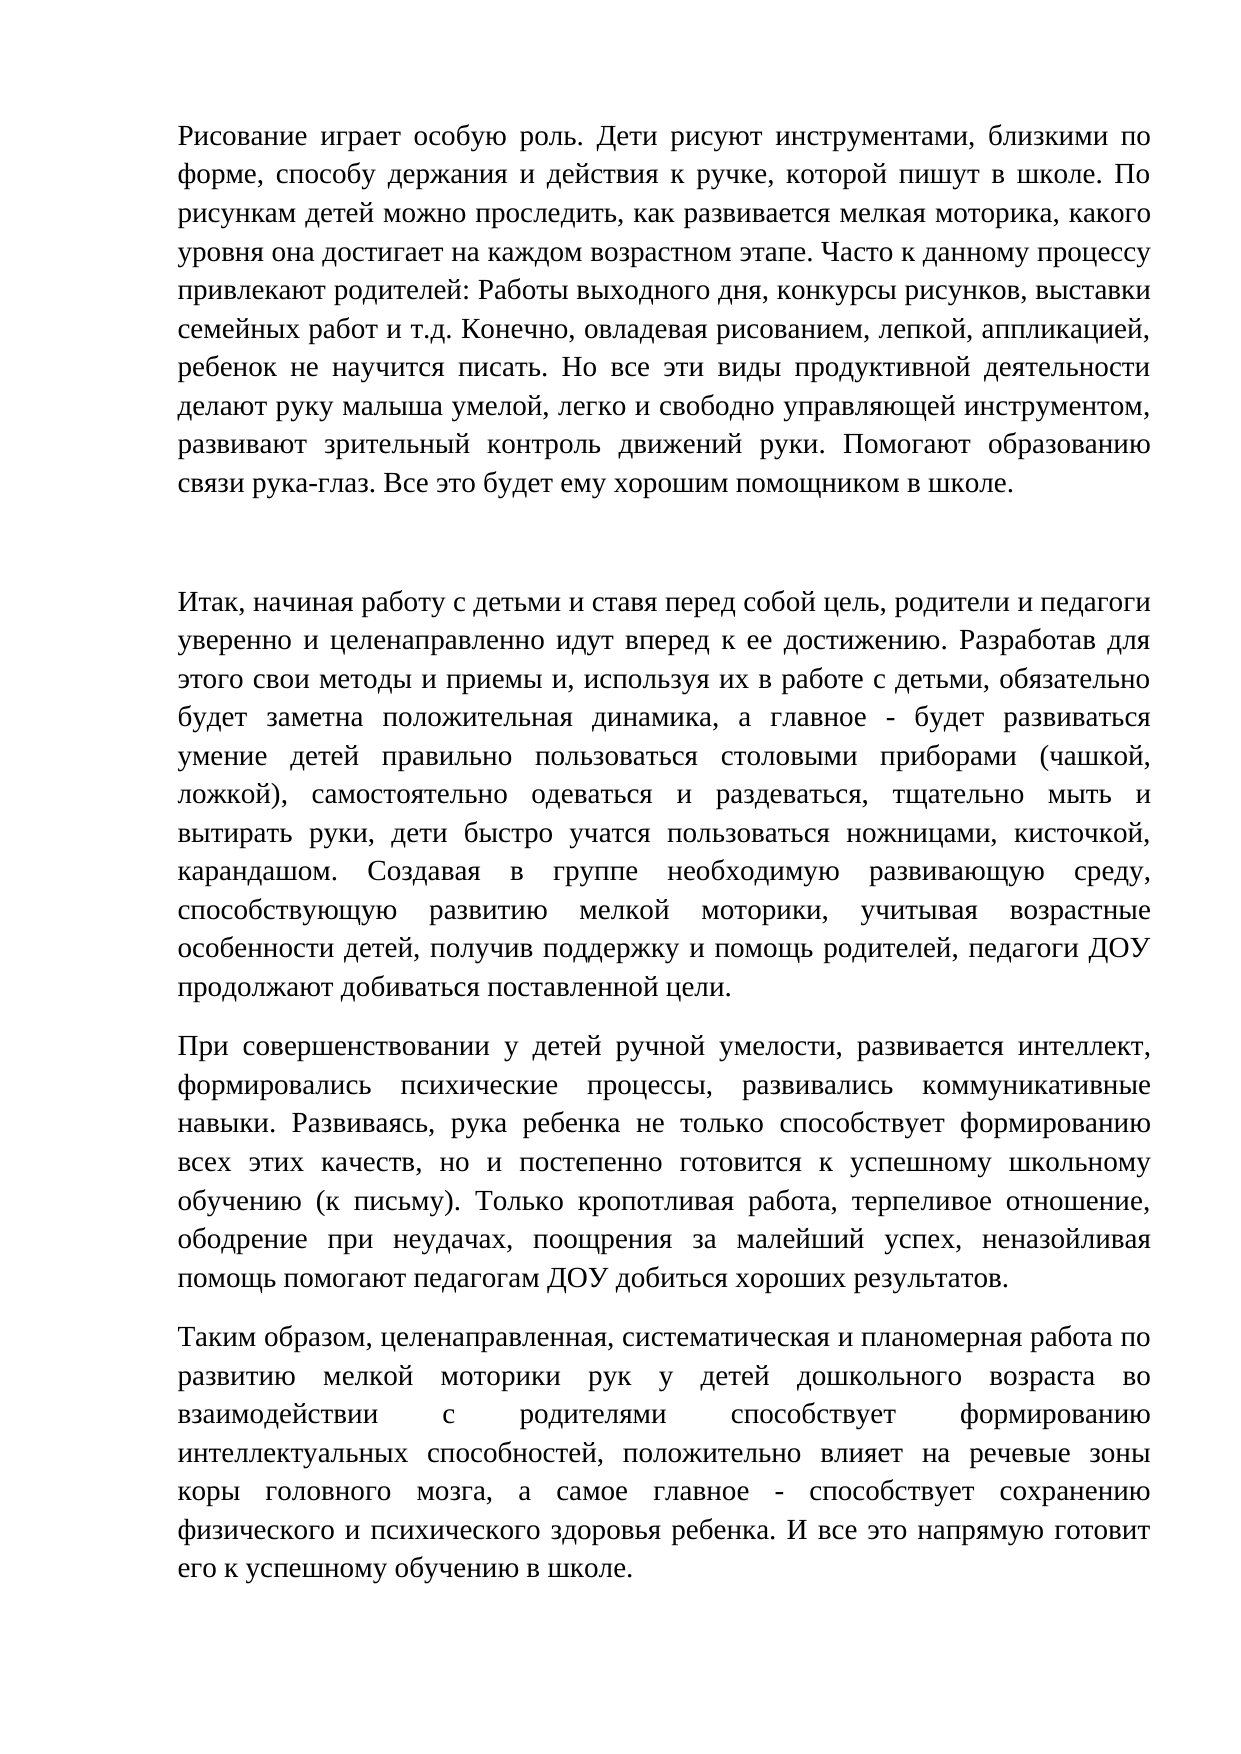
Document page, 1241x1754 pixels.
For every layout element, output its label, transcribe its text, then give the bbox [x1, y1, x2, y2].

text Таким образом, целенаправленная, систематическая и планомерная работа по развитию мелкой моторики рук у детей дошкольного возраста во взаимодействии с родителями способствует формированию интеллектуальных способностей, положительно влияет на речевые зоны коры головного мозга, а самое главное - способствует сохранению физического и психического здоровья ребенка. И все это напрямую готовит его к успешному обучению в школе. [177, 1319, 1152, 1584]
text Рисование играет особую роль. Дети рисуют инструментами, близкими по форме, способу держания и действия к ручке, которой пишут в школе. По рисункам детей можно проследить, как развивается мелкая моторика, какого уровня она достигает на каждом возрастном этапе. Часто к данному процессу привлекают родителей: Работы выходного дня, конкурсы рисунков, выставки семейных работ и т.д. Конечно, овладевая рисованием, лепкой, аппликацией, ребенок не научится писать. Но все эти виды продуктивной деятельности делают руку малыша умелой, легко и свободно управляющей инструментом, развивают зрительный контроль движений руки. Помогают образованию связи рука-глаз. Все это будет ему хорошим помощником в школе. [177, 118, 1152, 498]
text Итак, начиная работу с детьми и ставя перед собой цель, родители и педагоги уверенно и целенаправленно идут вперед к ее достижению. Разработав для этого свои методы и приемы и, используя их в работе с детьми, обязательно будет заметна положительная динамика, а главное - будет развиваться умение детей правильно пользоваться столовыми приборами (чашкой, ложкой), самостоятельно одеваться и раздеваться, тщательно мыть и вытирать руки, дети быстро учатся пользоваться ножницами, кисточкой, карандашом. Создавая в группе необходимую развивающую среду, способствующую развитию мелкой моторики, учитывая возрастные особенности детей, получив поддержку и помощь родителей, педагоги ДОУ продолжают добиваться поставленной цели. [177, 584, 1152, 1003]
text При совершенствовании у детей ручной умелости, развивается интеллект, формировались психические процессы, развивались коммуникативные навыки. Развиваясь, рука ребенка не только способствует формированию всех этих качеств, но и постепенно готовится к успешному школьному обучению (к письму). Только кропотливая работа, терпеливое отношение, ободрение при неудачах, поощрения за малейший успех, неназойливая помощь помогают педагогам ДОУ добиться хороших результатов. [177, 1028, 1152, 1293]
